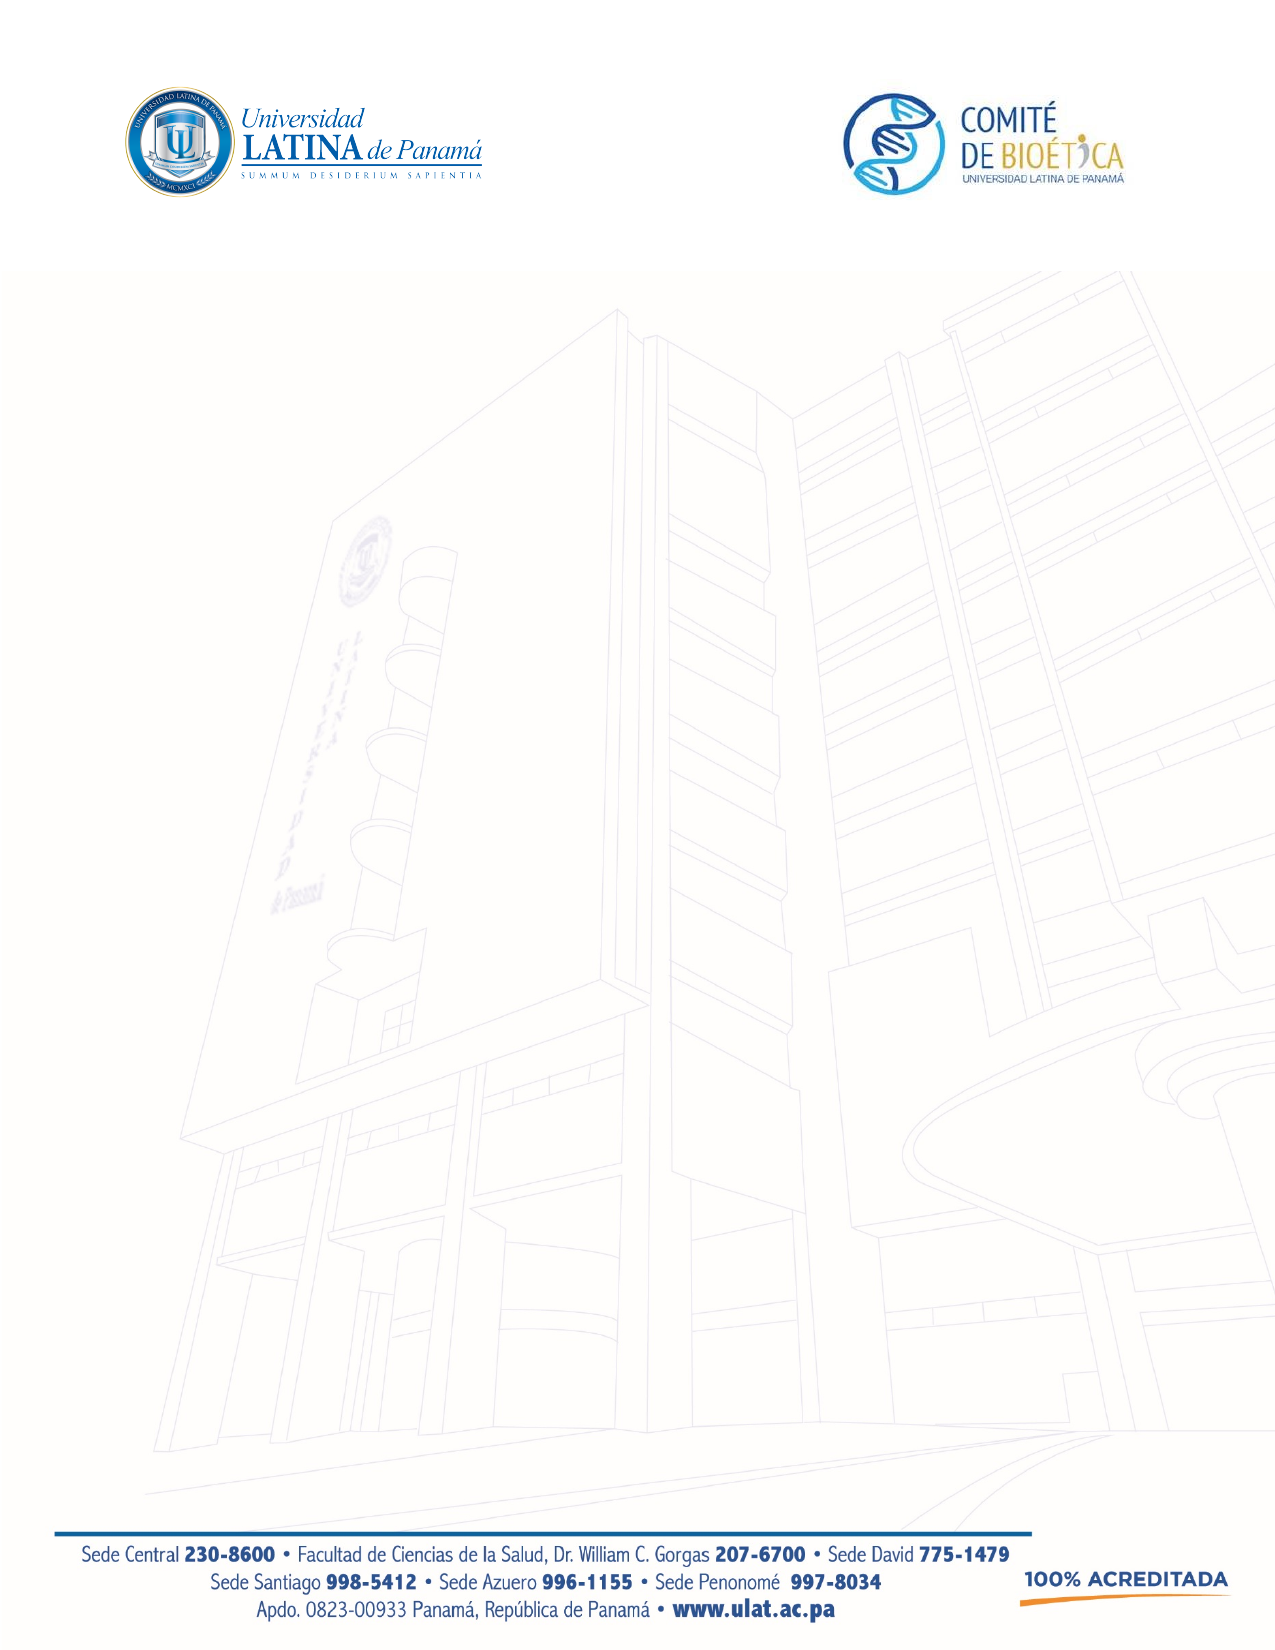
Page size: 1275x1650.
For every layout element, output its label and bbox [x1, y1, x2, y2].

picture [118, 73, 491, 212]
picture [827, 79, 1137, 205]
picture [1, 271, 1275, 1650]
